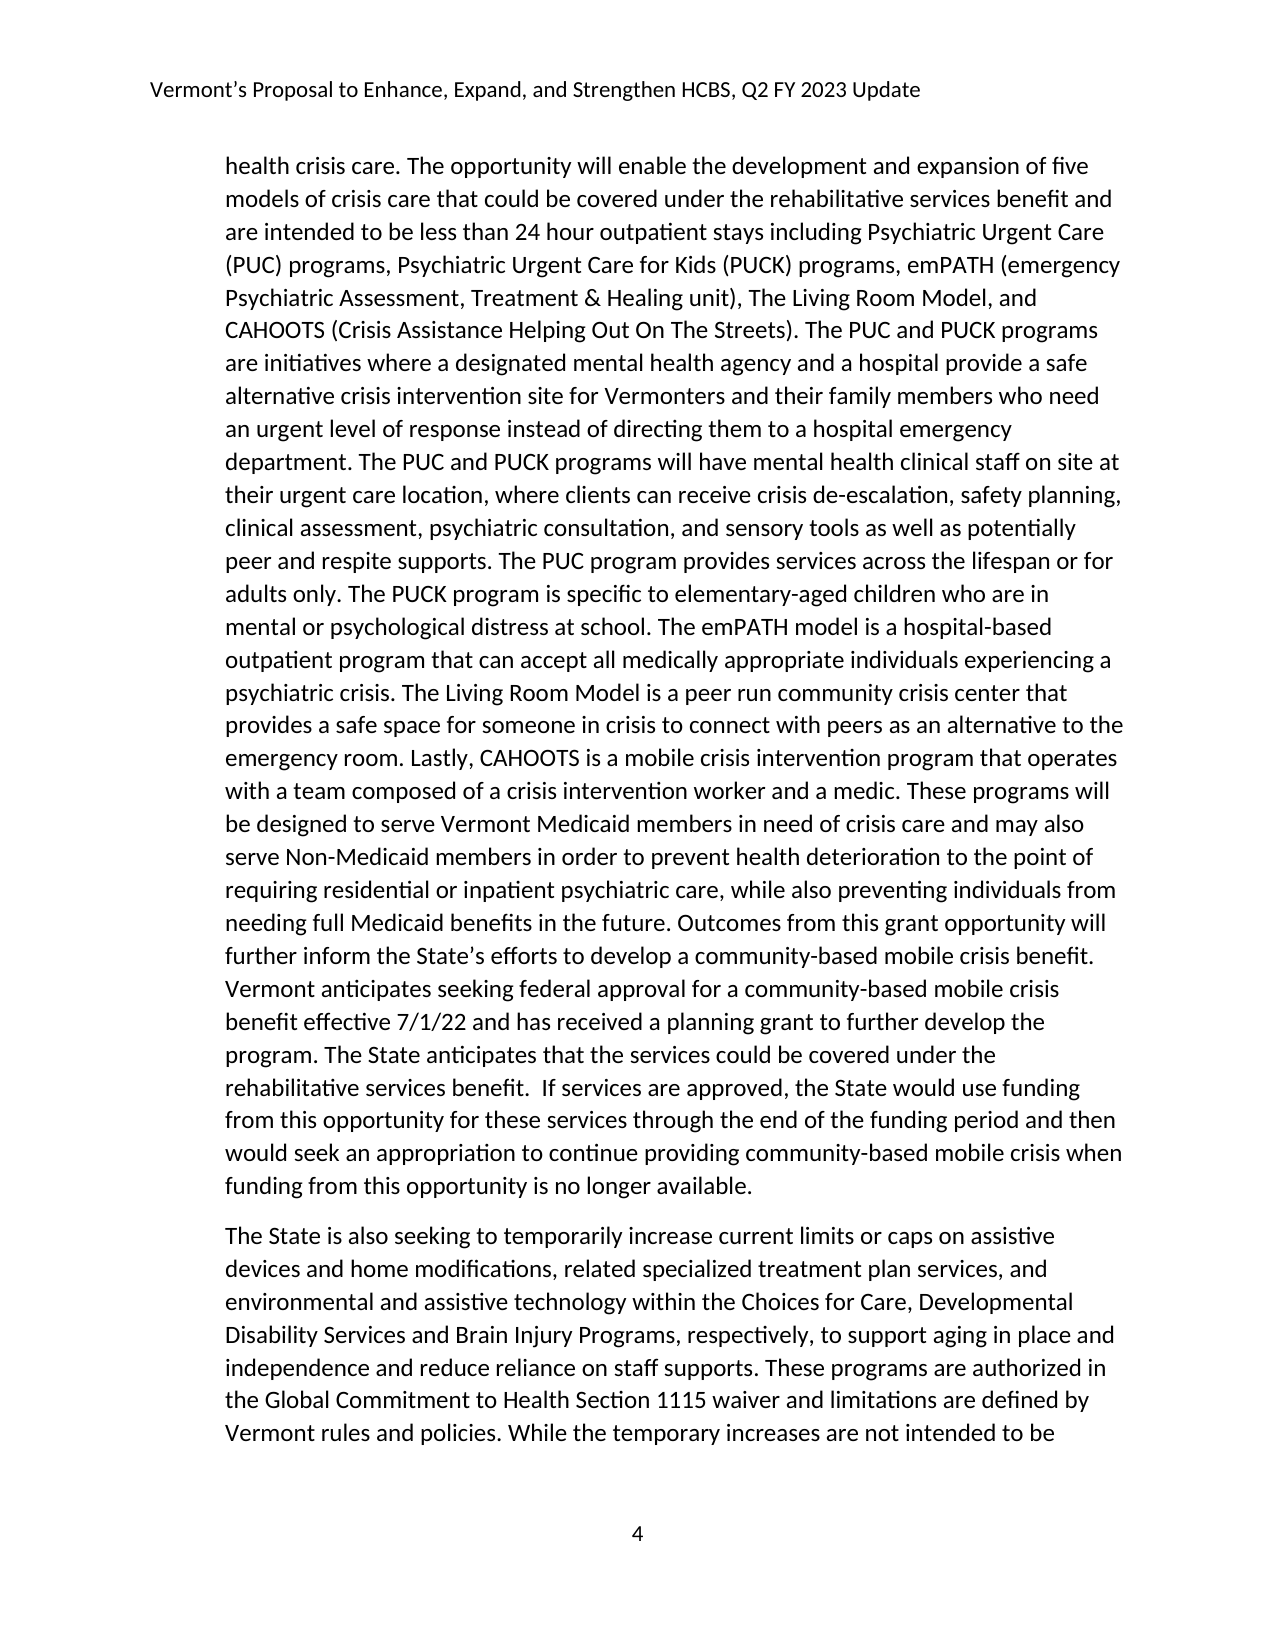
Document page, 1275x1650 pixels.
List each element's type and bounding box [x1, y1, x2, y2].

text [225, 1220, 1125, 1448]
text [225, 150, 1125, 1201]
